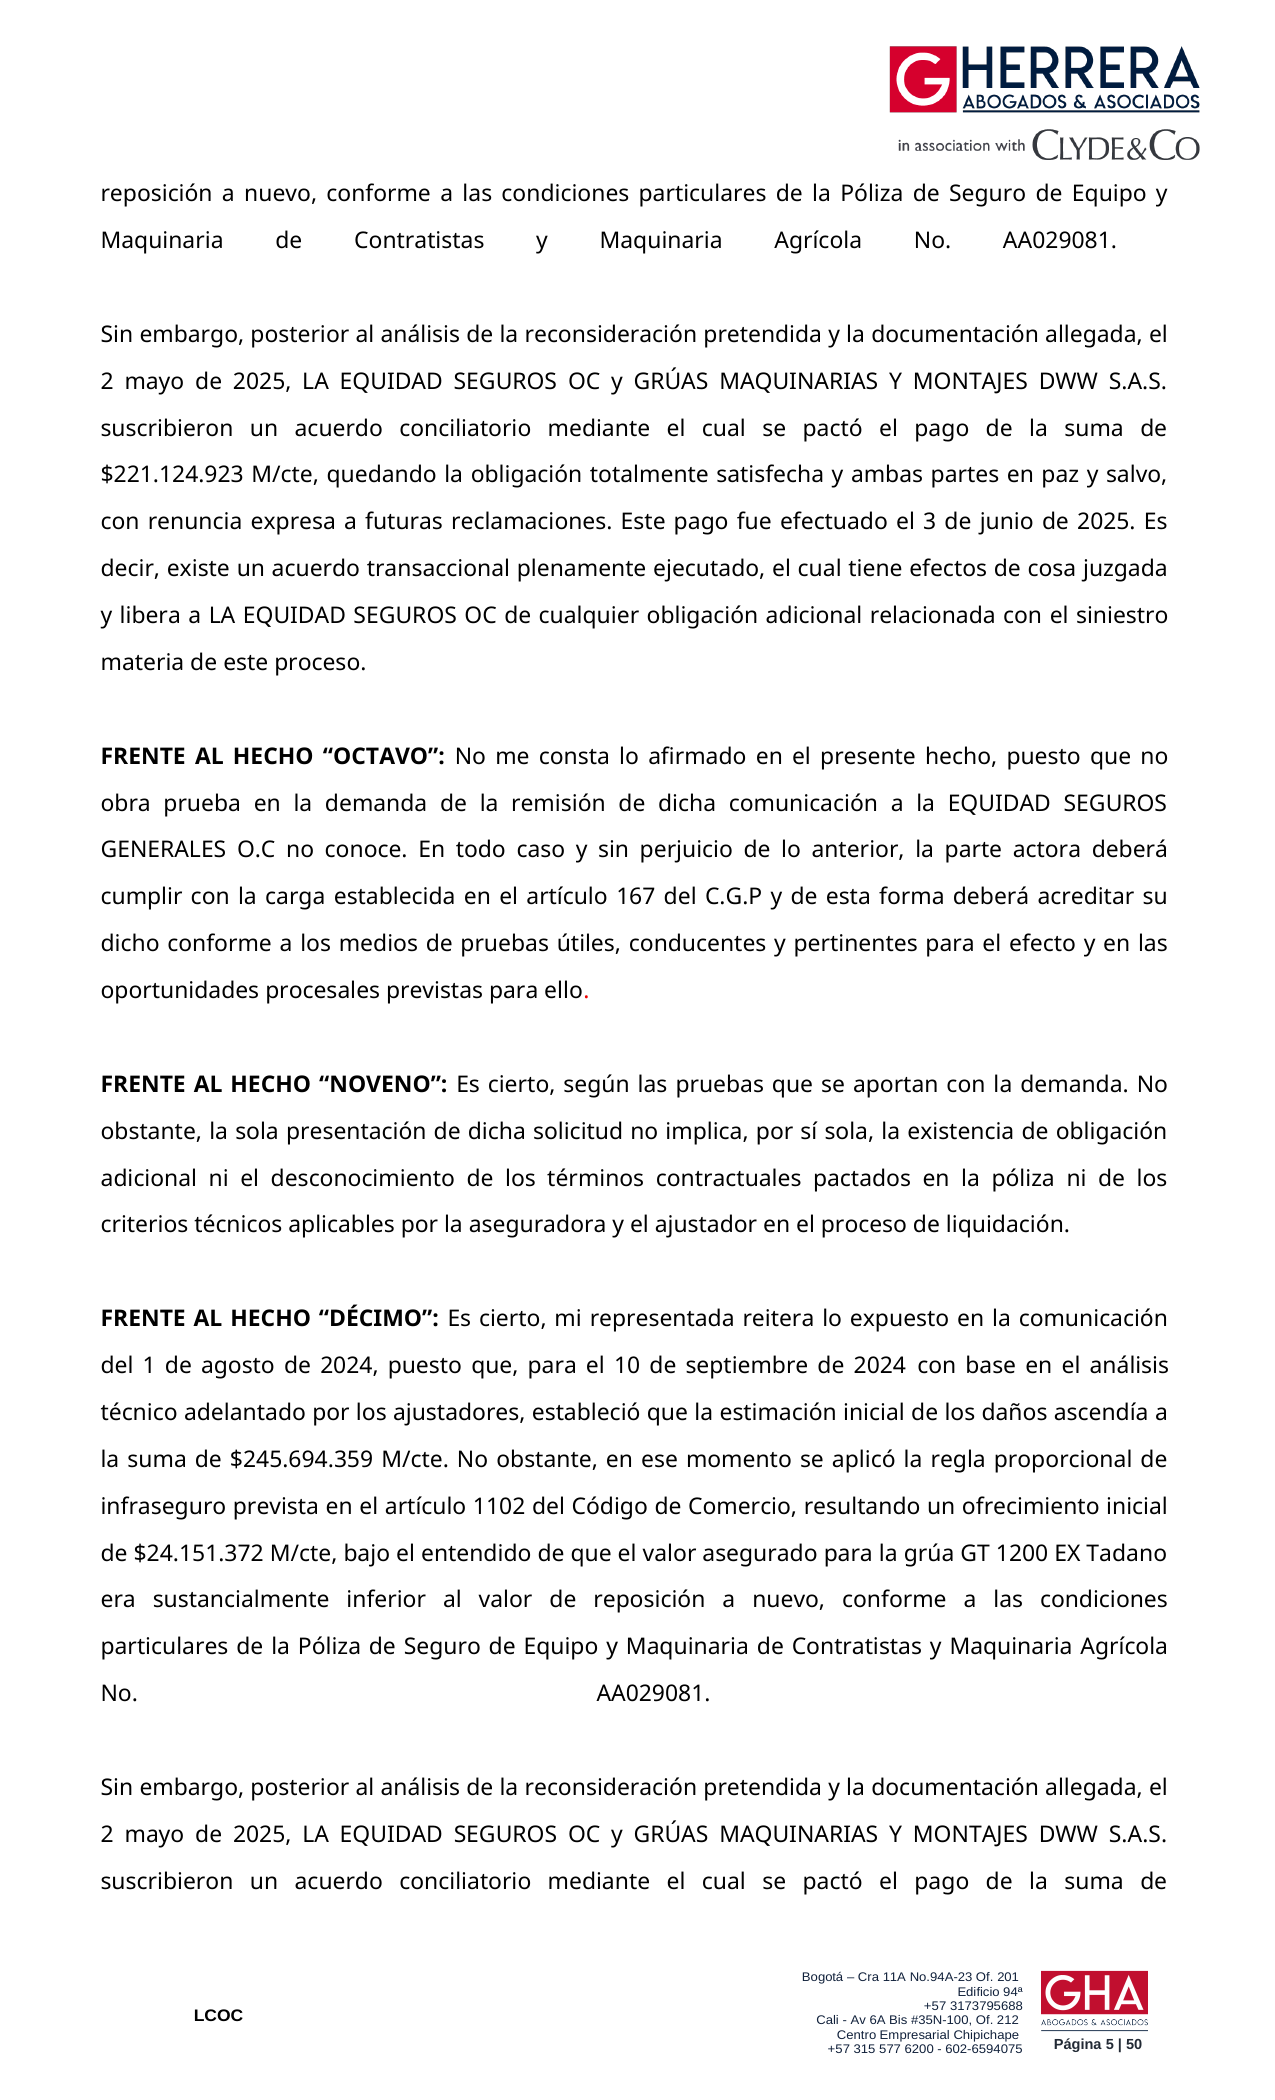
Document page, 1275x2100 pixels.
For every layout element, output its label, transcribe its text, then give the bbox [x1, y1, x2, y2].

text FRENTE AL HECHO “OCTAVO”: No me consta lo afirmado en el presente hecho, puesto que no obra prueba en la demanda de la remisión de dicha comunicación a la EQUIDAD SEGUROS GENERALES O.C no conoce. En todo caso y sin perjuicio de lo anterior, la parte actora deberá cumplir con la carga establecida en el artículo 167 del C.G.P y de esta forma deberá acreditar su dicho conforme a los medios de pruebas útiles, conducentes y pertinentes para el efecto y en las oportunidades procesales previstas para ello. [100, 740, 1169, 1005]
picture [869, 29, 1220, 177]
picture [1034, 1967, 1154, 2035]
text FRENTE AL HECHO “NOVENO”: Es cierto, según las pruebas que se aportan con la demanda. No obstante, la sola presentación de dicha solicitud no implica, por sí sola, la existencia de obligación adicional ni el desconocimiento de los términos contractuales pactados en la póliza ni de los criterios técnicos aplicables por la aseguradora y el ajustador en el proceso de liquidación. [100, 1068, 1169, 1240]
